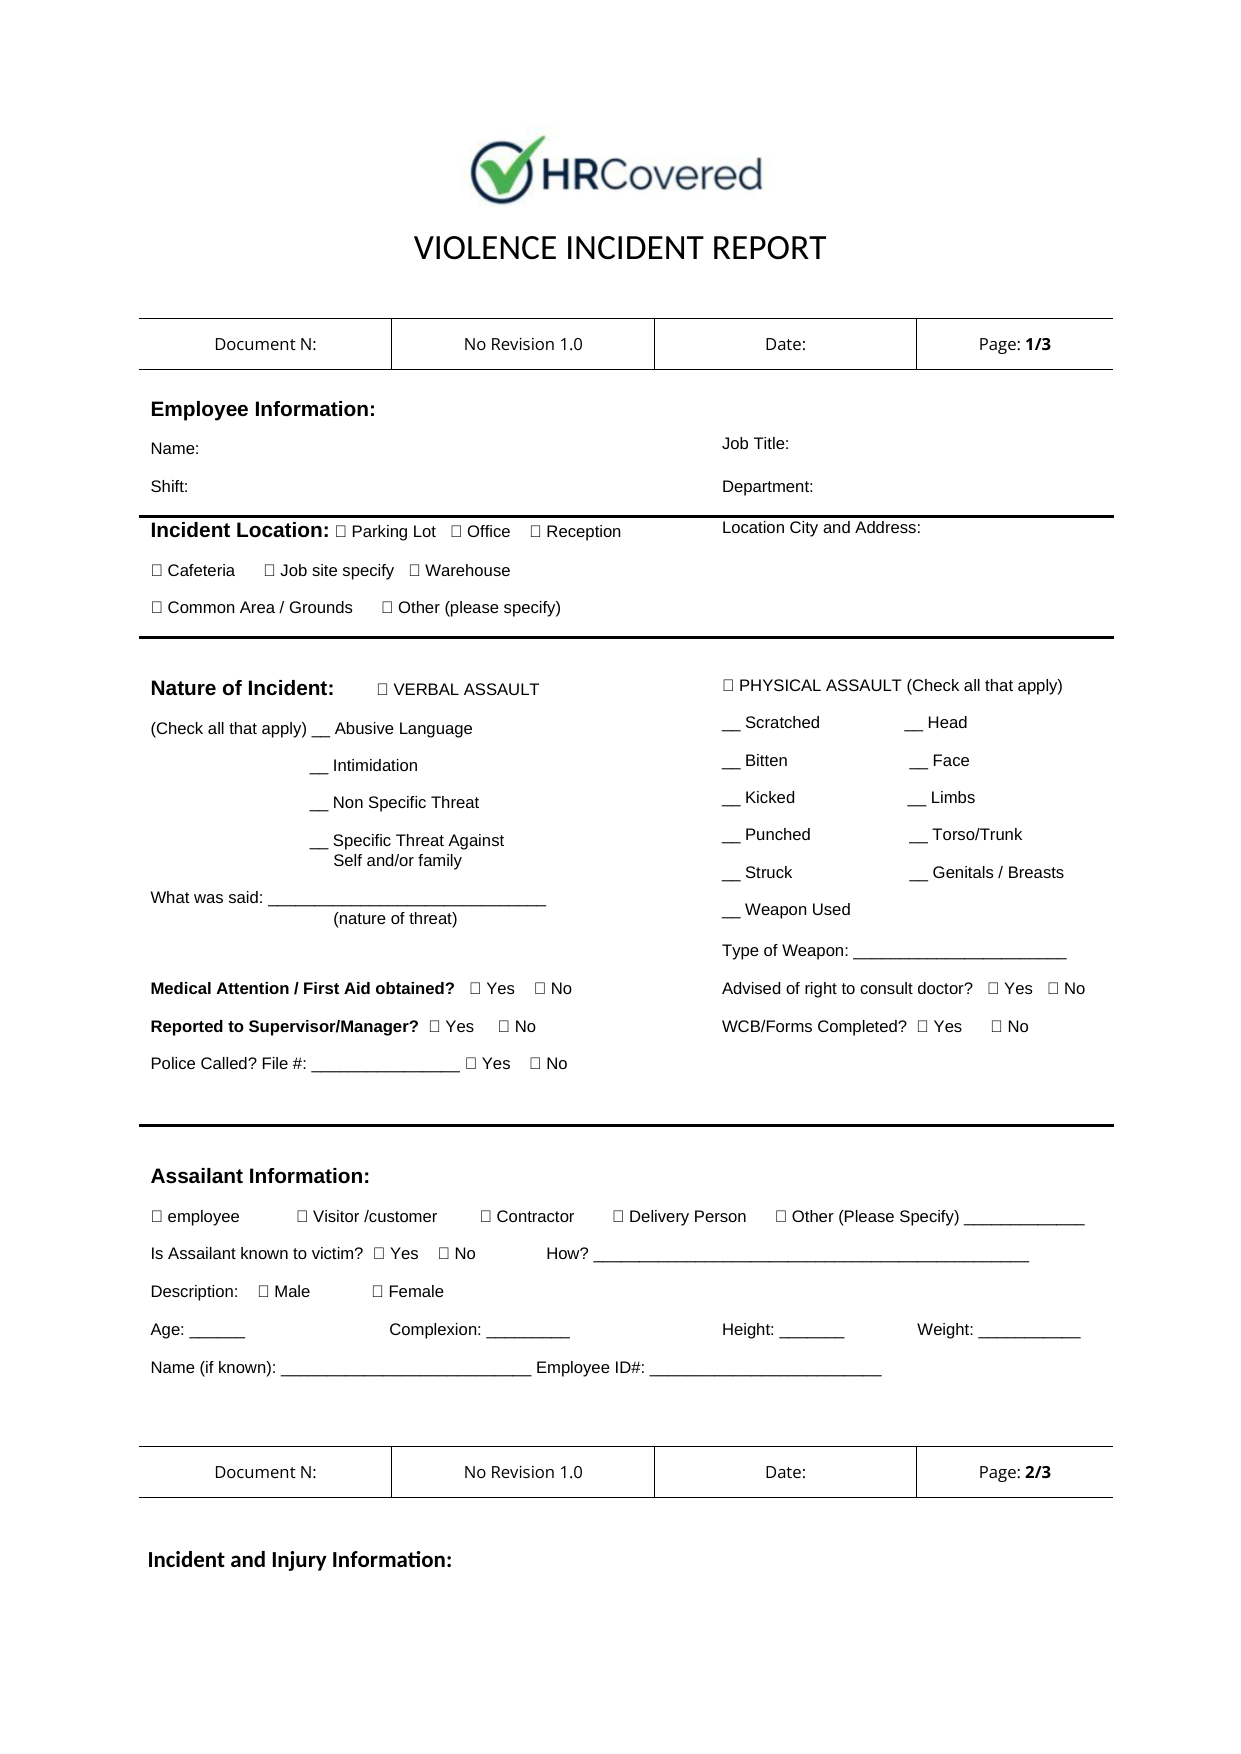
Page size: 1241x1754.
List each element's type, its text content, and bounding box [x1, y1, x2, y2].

table_cell Reported to Supervisor/Manager?  Yes  No Police Called? File #: ________________  Yes  No [139, 1017, 711, 1123]
table_cell Name (if known): ___________________________ Employee ID#: _________________________ [139, 1358, 1114, 1395]
table_cell Advised of right to consult doctor?  Yes  No [711, 979, 1114, 1017]
picture [461, 124, 779, 222]
table_header Employee Information: Name: [139, 396, 711, 477]
table_header Page: 2/3 [917, 1447, 1113, 1497]
table_header Document N: [139, 319, 391, 369]
table_cell Height: _______ [711, 1320, 864, 1357]
table_cell Description:  Male  Female [139, 1282, 1114, 1319]
table_header No Revision 1.0 [392, 319, 654, 369]
table_cell Location City and Address: [711, 518, 1114, 636]
table_cell Shift: [139, 477, 711, 515]
table_header Page: 1/3 [917, 319, 1113, 369]
table_cell Complexion: _________ [378, 1320, 711, 1357]
table_cell Department: [711, 477, 1114, 515]
table_header Incident and Injury Information: Date: _______________________________ Time: _______________________(AM) / (PM) [139, 1545, 1158, 1604]
table_cell Incident Location:  Parking Lot  Office  Reception  Cafeteria  Job site specify  Warehouse  Common Area / Grounds  Other (please specify) [139, 518, 711, 636]
table_cell WCB/Forms Completed?  Yes  No [711, 1017, 1114, 1123]
table_header Date: [655, 1447, 916, 1497]
text VIOLENCE INCIDENT REPORT [150, 225, 1090, 269]
table_cell Nature of Incident:  VERBAL ASSAULT (Check all that apply) __ Abusive Language __ Intimidation __ Non Specific Threat __ Specific Threat Against Self and/or family What was said: ______________________________ (nature of threat) [139, 639, 711, 979]
table_cell Age: ______ [139, 1320, 378, 1357]
table_cell Medical Attention / First Aid obtained?  Yes  No [139, 979, 711, 1017]
table_header Document N: [139, 1447, 391, 1497]
table_cell  PHYSICAL ASSAULT (Check all that apply) __ Scratched __ Head __ Bitten __ Face __ Kicked __ Limbs __ Punched __ Torso/Trunk __ Struck __ Genitals / Breasts __ Weapon Used Type of Weapon: _______________________ [711, 639, 1114, 979]
table_cell Weight: ___________ [864, 1320, 1114, 1357]
table_header Date: [655, 319, 916, 369]
table_cell Assailant Information:  employee  Visitor /customer  Contractor  Delivery Person  Other (Please Specify) _____________ Is Assailant known to victim?  Yes  No How? _______________________________________________ [139, 1127, 1114, 1282]
table_header Job Title: [711, 396, 1114, 477]
table_header No Revision 1.0 [392, 1447, 654, 1497]
